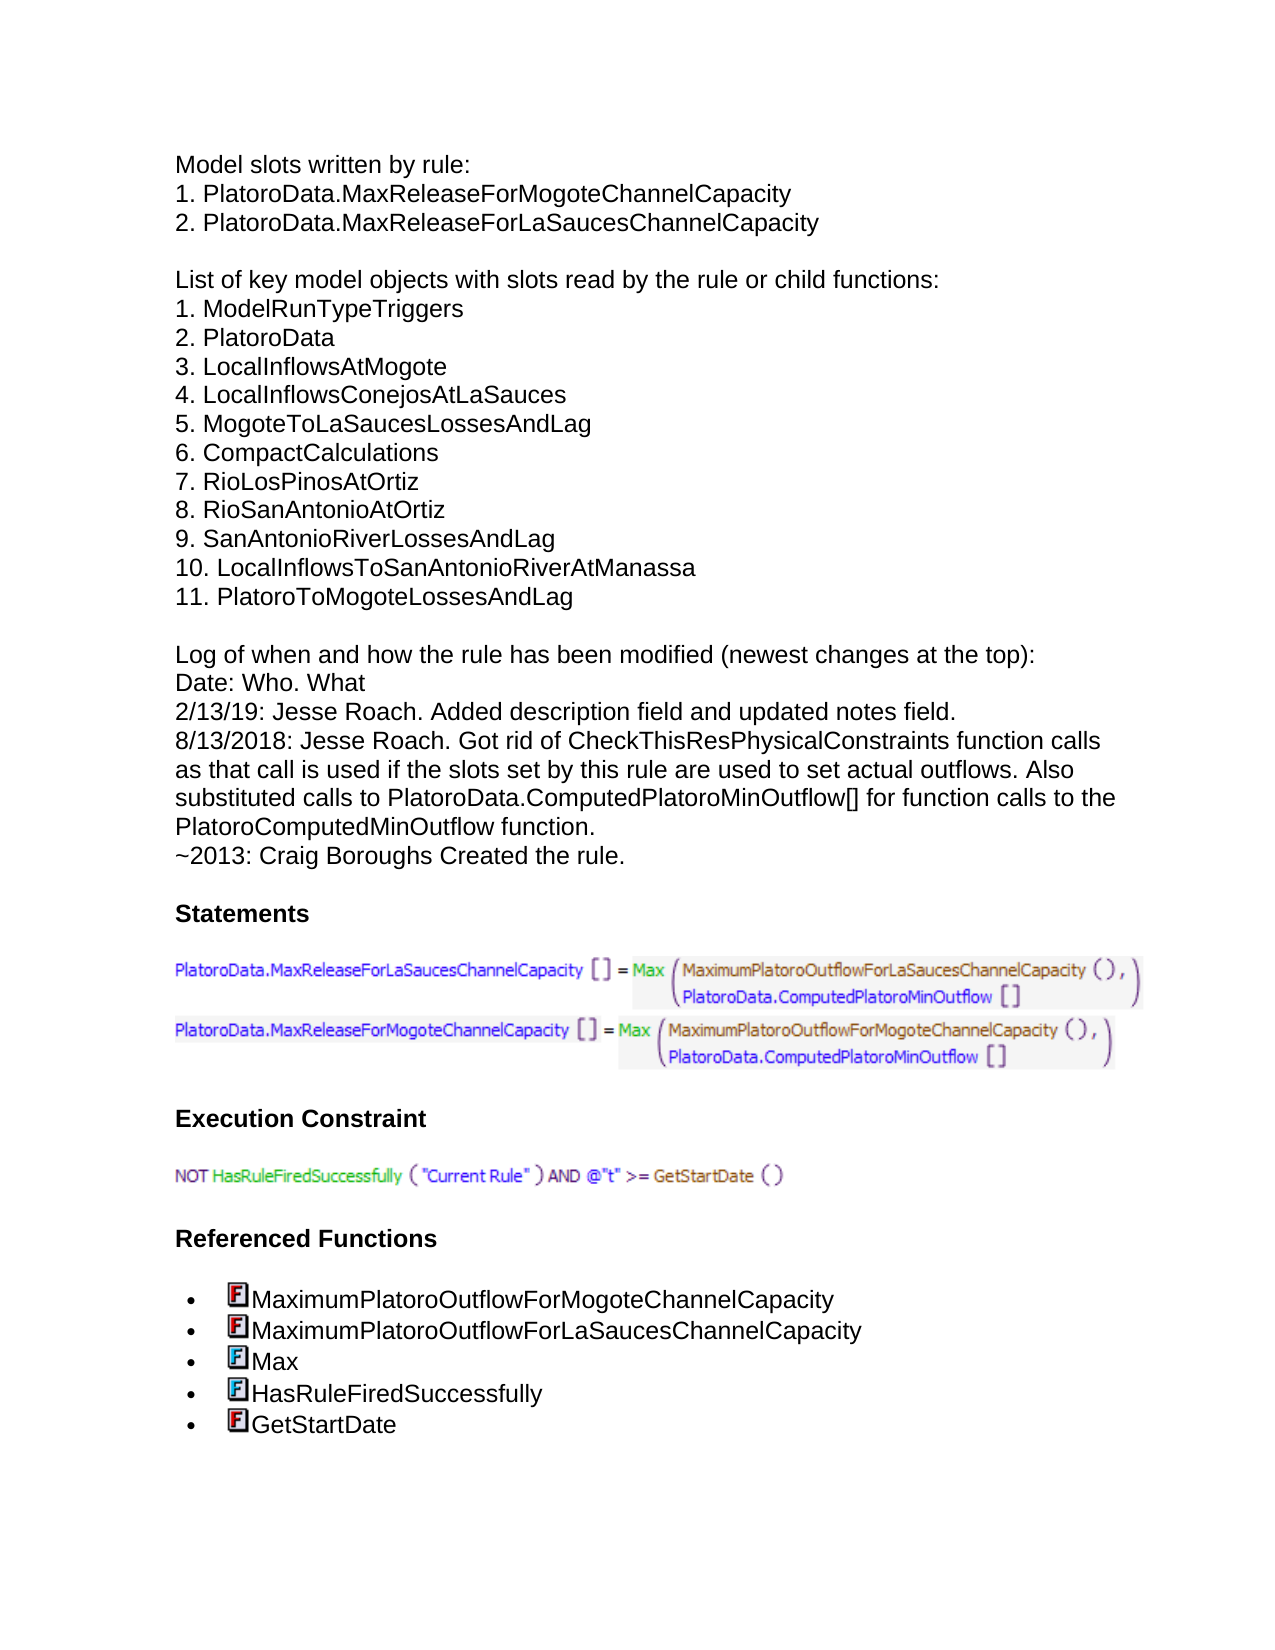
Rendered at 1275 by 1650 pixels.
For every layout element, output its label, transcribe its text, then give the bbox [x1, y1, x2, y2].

text Referenced Functions [175, 1224, 1125, 1253]
list GetStartDate [187, 1407, 1125, 1439]
picture [225, 1376, 252, 1403]
list MaximumPlatoroOutflowForMogoteChannelCapacity [187, 1282, 1125, 1313]
picture [225, 1407, 252, 1434]
text Execution Constraint [175, 1104, 1125, 1133]
list HasRuleFiredSuccessfully [187, 1376, 1125, 1407]
picture [175, 956, 1156, 1076]
text Model slots written by rule: 1. PlatoroData.MaxReleaseForMogoteChannelCapacity 2. PlatoroData.MaxReleaseForLaSaucesChannelCapacity [175, 150, 1125, 236]
picture [225, 1344, 252, 1371]
picture [225, 1313, 252, 1340]
text Log of when and how the rule has been modified (newest changes at the top): Date: Who. What 2/13/19: Jesse Roach. Added description field and updated notes field. 8/13/2018: Jesse Roach. Got rid of CheckThisResPhysicalConstraints function calls as that call is used if the slots set by this rule are used to set actual outflows. Also substituted calls to PlatoroData.ComputedPlatoroMinOutflow[] for function calls to the PlatoroComputedMinOutflow function. ~2013: Craig Boroughs Created the rule. [175, 639, 1125, 869]
text Statements [175, 899, 1125, 927]
picture [225, 1282, 252, 1309]
picture [175, 1162, 799, 1195]
list Max [187, 1345, 1125, 1376]
text List of key model objects with slots read by the rule or child functions: 1. ModelRunTypeTriggers 2. PlatoroData 3. LocalInflowsAtMogote 4. LocalInflowsConejosAtLaSauces 5. MogoteToLaSaucesLossesAndLag 6. CompactCalculations 7. RioLosPinosAtOrtiz 8. RioSanAntonioAtOrtiz 9. SanAntonioRiverLossesAndLag 10. LocalInflowsToSanAntonioRiverAtManassa 11. PlatoroToMogoteLossesAndLag [175, 265, 1125, 610]
list MaximumPlatoroOutflowForLaSaucesChannelCapacity [187, 1313, 1125, 1345]
